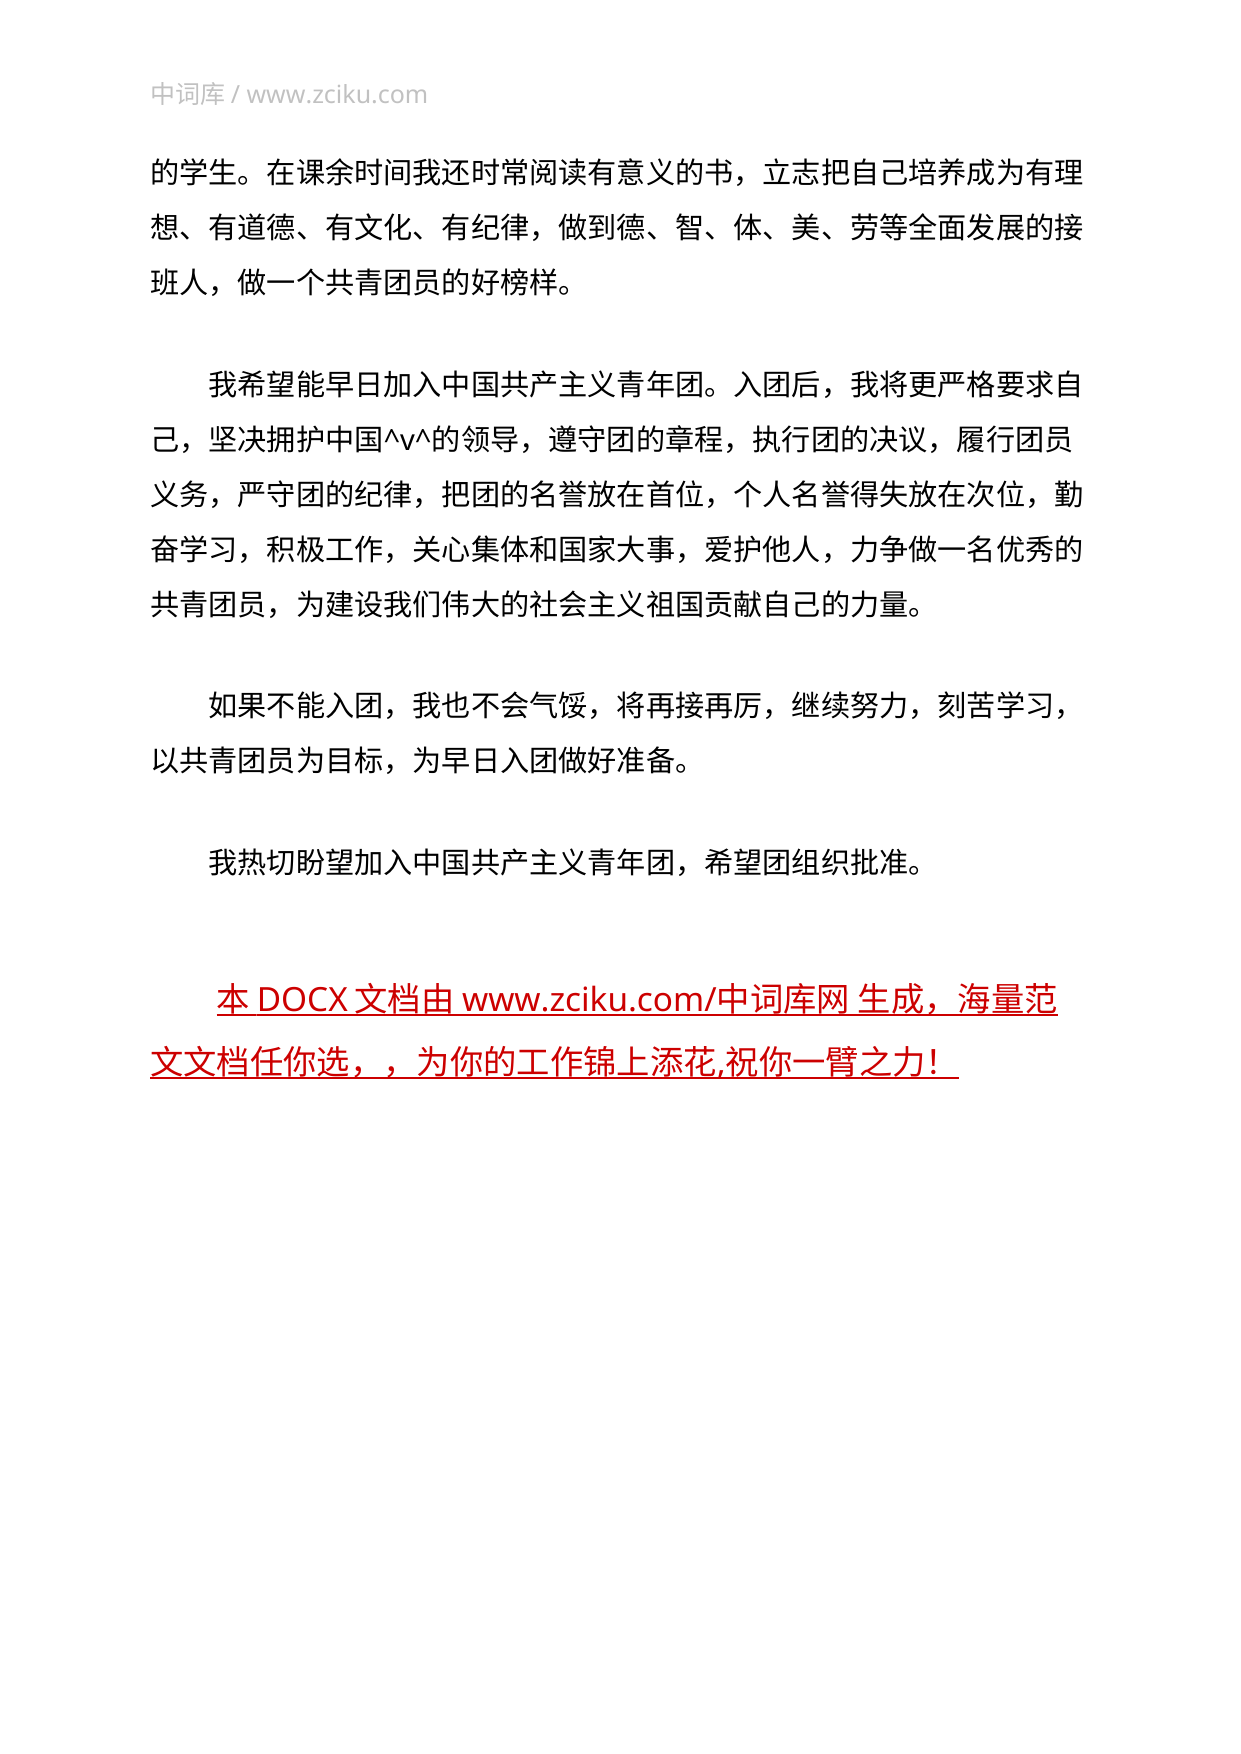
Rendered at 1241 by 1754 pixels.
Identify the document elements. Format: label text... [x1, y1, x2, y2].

text 我热切盼望加入中国共产主义青年团，希望团组织批准。 [150, 840, 1090, 882]
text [150, 150, 1090, 302]
text 我希望能早日加入中国共产主义青年团。入团后，我将更严格要求自己，坚决拥护中国^v^的领导，遵守团的章程，执行团的决议，履行团员义务，严守团的纪律，把团的名誉放在首位，个人名誉得失放在次位，勤奋学习，积极工作，关心集体和国家大事，爱护他人，力争做一名优秀的共青团员，为建设我们伟大的社会主义祖国贡献自己的力量。 [150, 362, 1090, 623]
text 本DOCX文档由 www.zciku.com/中词库网 生成，海量范文文档任你选，，为你的工作锦上添花,祝你一臂之力！ [150, 973, 1090, 1084]
text 如果不能入团，我也不会气馁，将再接再厉，继续努力，刻苦学习，以共青团员为目标，为早日入团做好准备。 [150, 683, 1090, 780]
